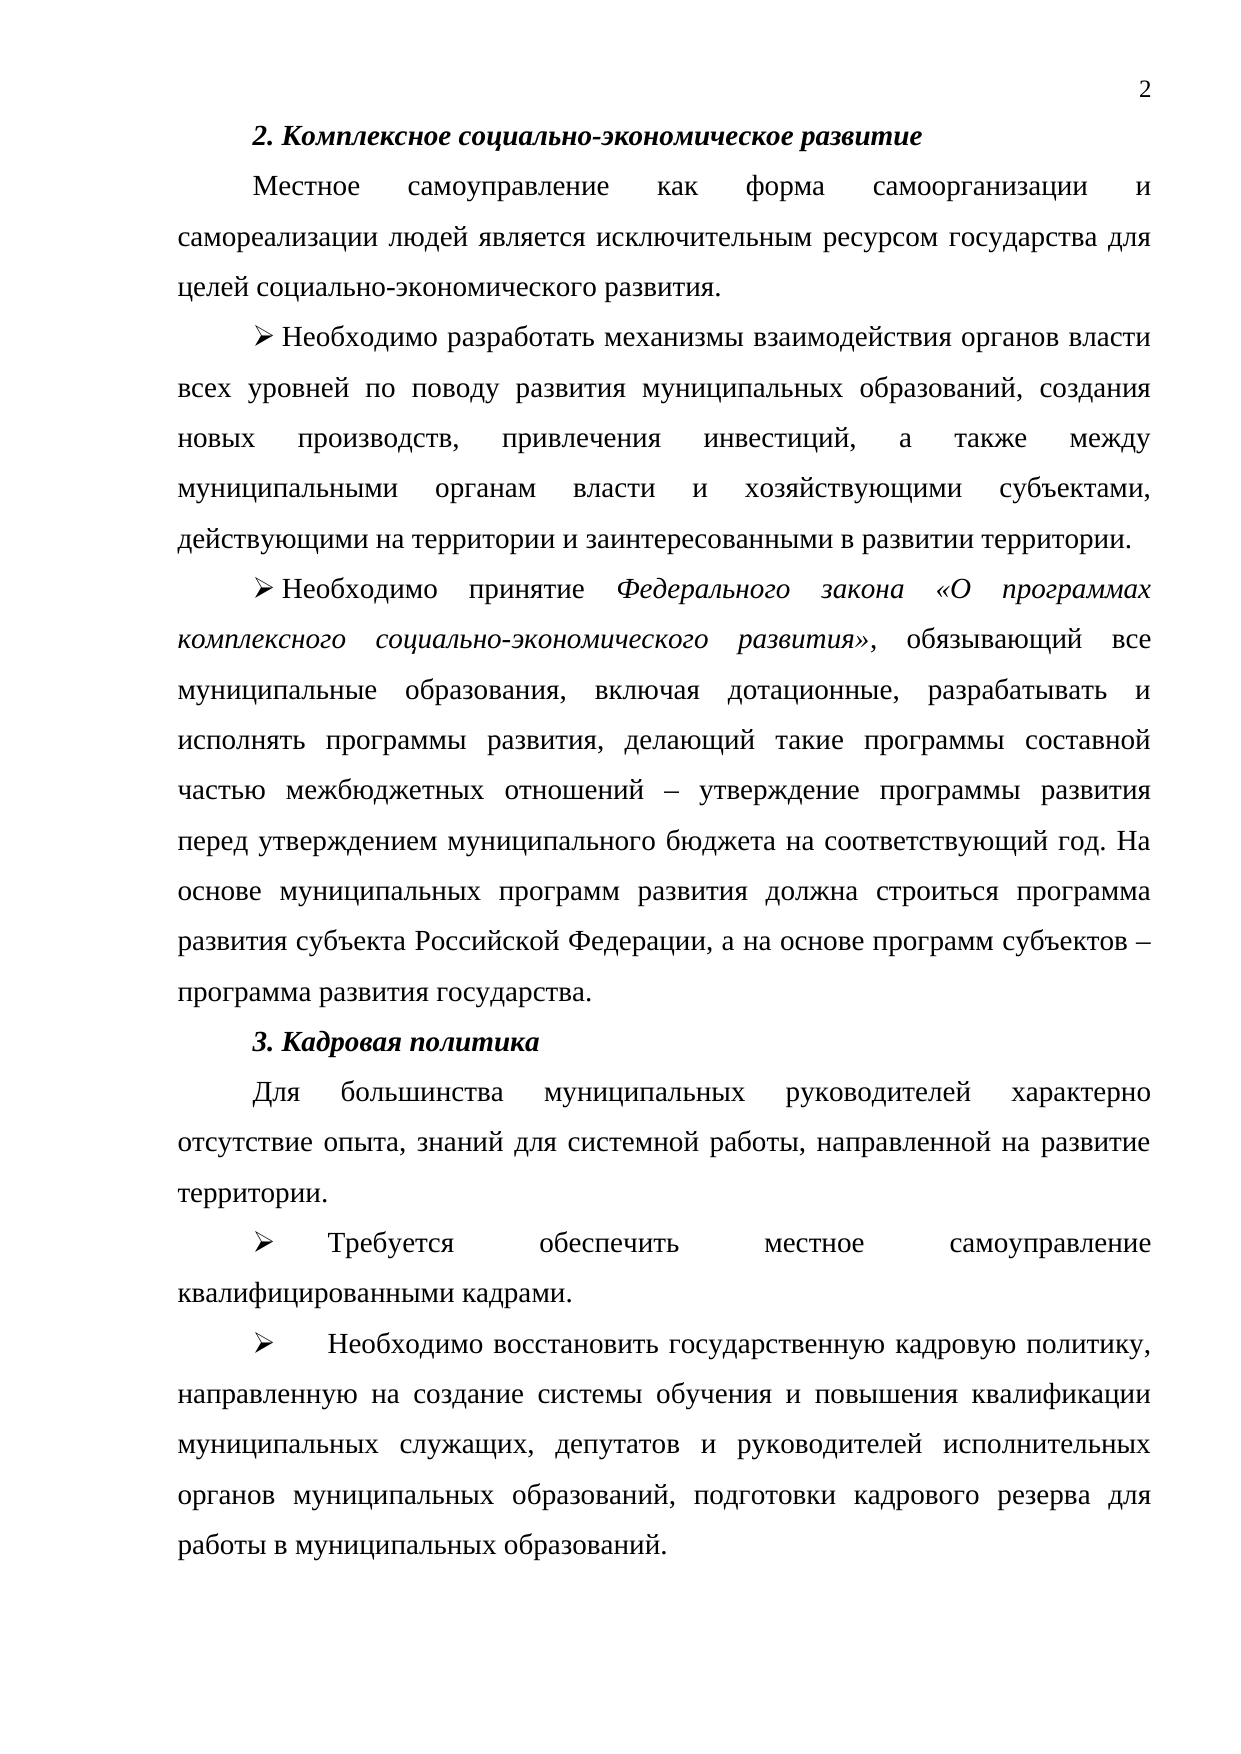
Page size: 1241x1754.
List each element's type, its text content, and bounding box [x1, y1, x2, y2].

list Необходимо восстановить государственную кадровую политику, направленную на создание системы обучения и повышения квалификации муниципальных служащих, депутатов и руководителей исполнительных органов муниципальных образований, подготовки кадрового резерва для работы в муниципальных образований. [177, 1326, 1152, 1561]
list Необходимо разработать механизмы взаимодействия органов власти всех уровней по поводу развития муниципальных образований, создания новых производств, привлечения инвестиций, а также между муниципальными органам власти и хозяйствующими субъектами, действующими на территории и заинтересованными в развитии территории. [177, 319, 1152, 554]
text 2. Комплексное социально-экономическое развитие [177, 118, 1152, 152]
text Местное самоуправление как форма самоорганизации и самореализации людей является исключительным ресурсом государства для целей социально-экономического развития. [177, 168, 1152, 303]
text 3. Кадровая политика [177, 1024, 1152, 1057]
list Требуется обеспечить местное самоуправление квалифицированными кадрами. [177, 1225, 1152, 1309]
list Необходимо принятие Федерального закона «О программах комплексного социально-экономического развития», обязывающий все муниципальные образования, включая дотационные, разрабатывать и исполнять программы развития, делающий такие программы составной частью межбюджетных отношений – утверждение программы развития перед утверждением муниципального бюджета на соответствующий год. На основе муниципальных программ развития должна строиться программа развития субъекта Российской Федерации, а на основе программ субъектов – программа развития государства. [177, 571, 1152, 1007]
text Для большинства муниципальных руководителей характерно отсутствие опыта, знаний для системной работы, направленной на развитие территории. [177, 1074, 1152, 1208]
